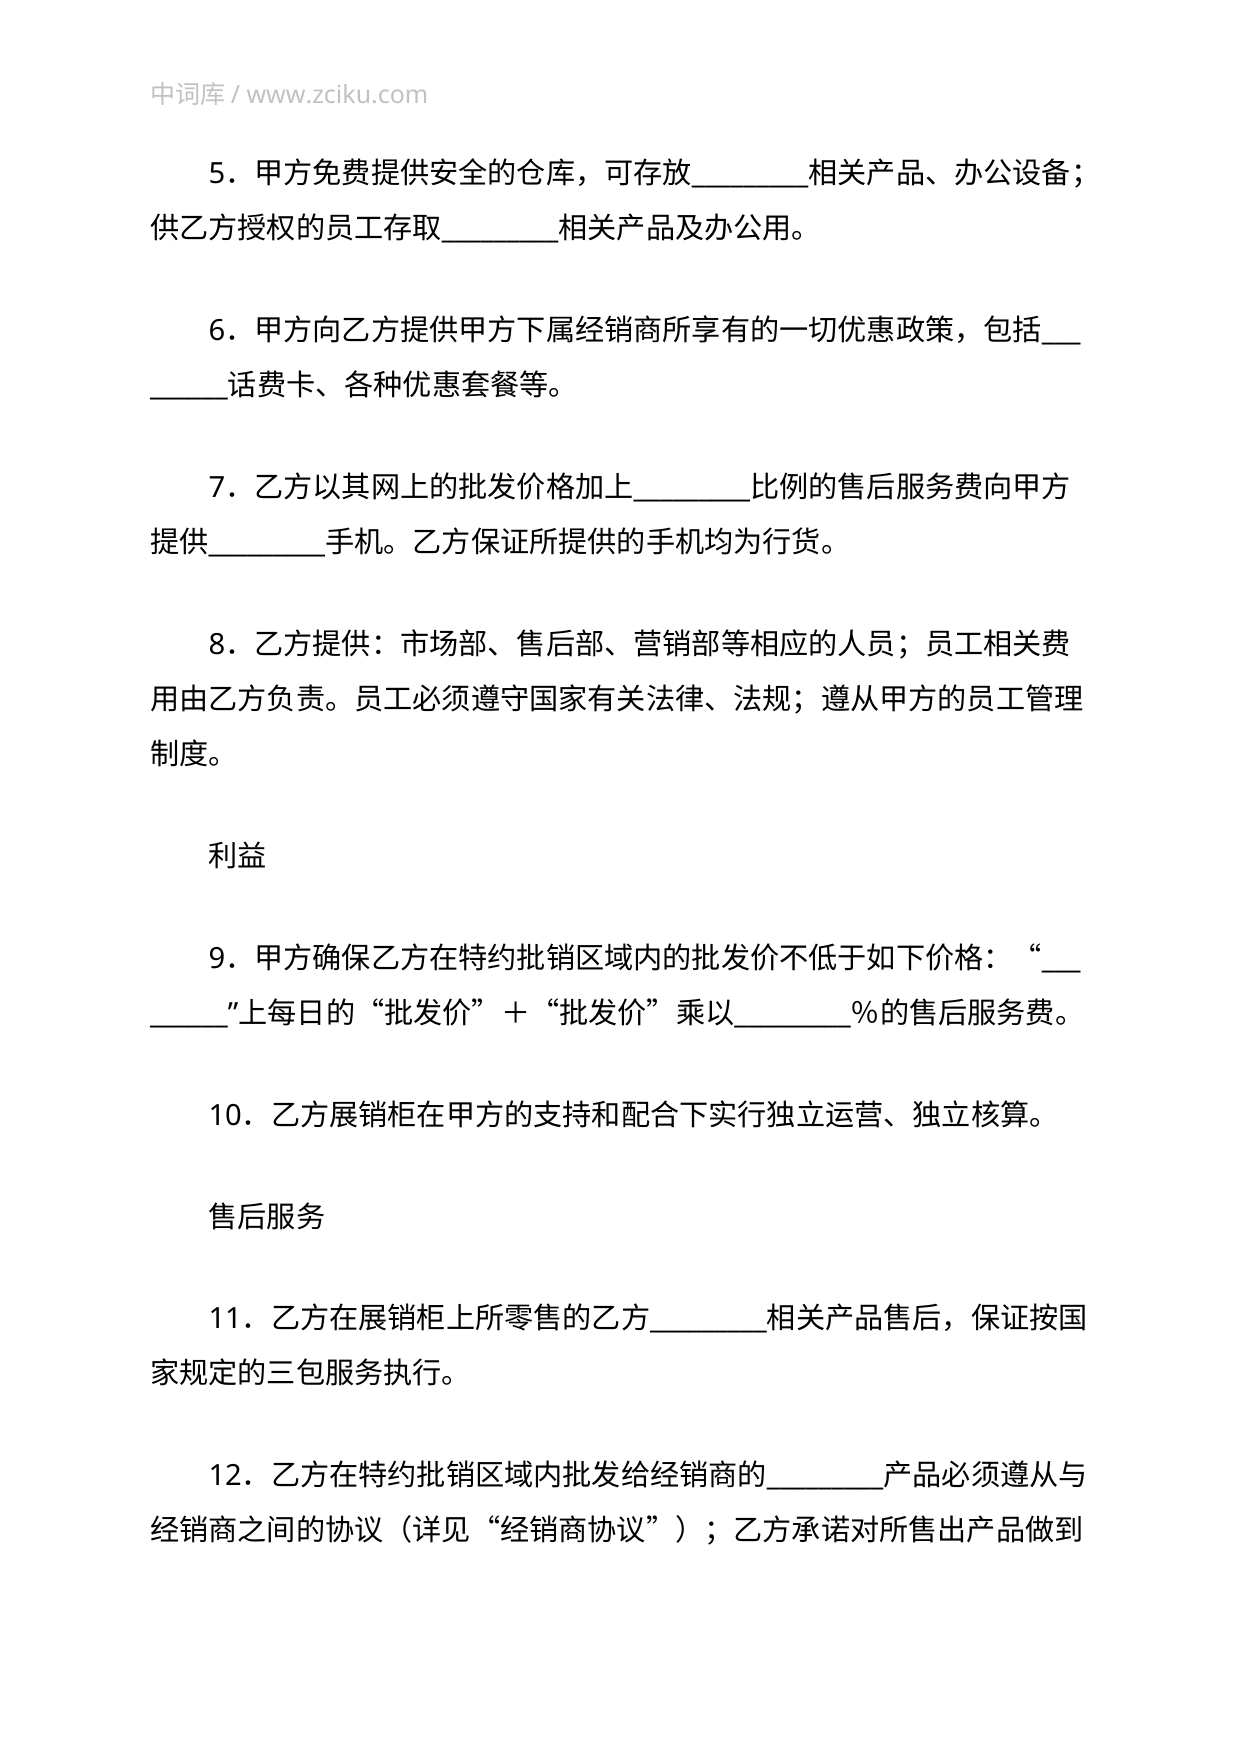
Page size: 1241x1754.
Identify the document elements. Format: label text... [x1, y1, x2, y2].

text 7．乙方以其网上的批发价格加上_________比例的售后服务费向甲方提供_________手机。乙方保证所提供的手机均为行货。 [150, 464, 1090, 561]
text 11．乙方在展销柜上所零售的乙方_________相关产品售后，保证按国家规定的三包服务执行。 [150, 1295, 1090, 1392]
text 利益 [150, 833, 1090, 875]
text 5．甲方免费提供安全的仓库，可存放_________相关产品、办公设备；供乙方授权的员工存取_________相关产品及办公用。 [150, 150, 1090, 247]
text 8．乙方提供：市场部、售后部、营销部等相应的人员；员工相关费用由乙方负责。员工必须遵守国家有关法律、法规；遵从甲方的员工管理制度。 [150, 621, 1090, 773]
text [150, 1452, 1090, 1549]
text 6．甲方向乙方提供甲方下属经销商所享有的一切优惠政策，包括_________话费卡、各种优惠套餐等。 [150, 307, 1090, 404]
text 售后服务 [150, 1193, 1090, 1236]
text 9．甲方确保乙方在特约批销区域内的批发价不低于如下价格：“_________”上每日的“批发价”＋“批发价”乘以_________％的售后服务费。 [150, 934, 1090, 1032]
text 10．乙方展销柜在甲方的支持和配合下实行独立运营、独立核算。 [150, 1091, 1090, 1134]
